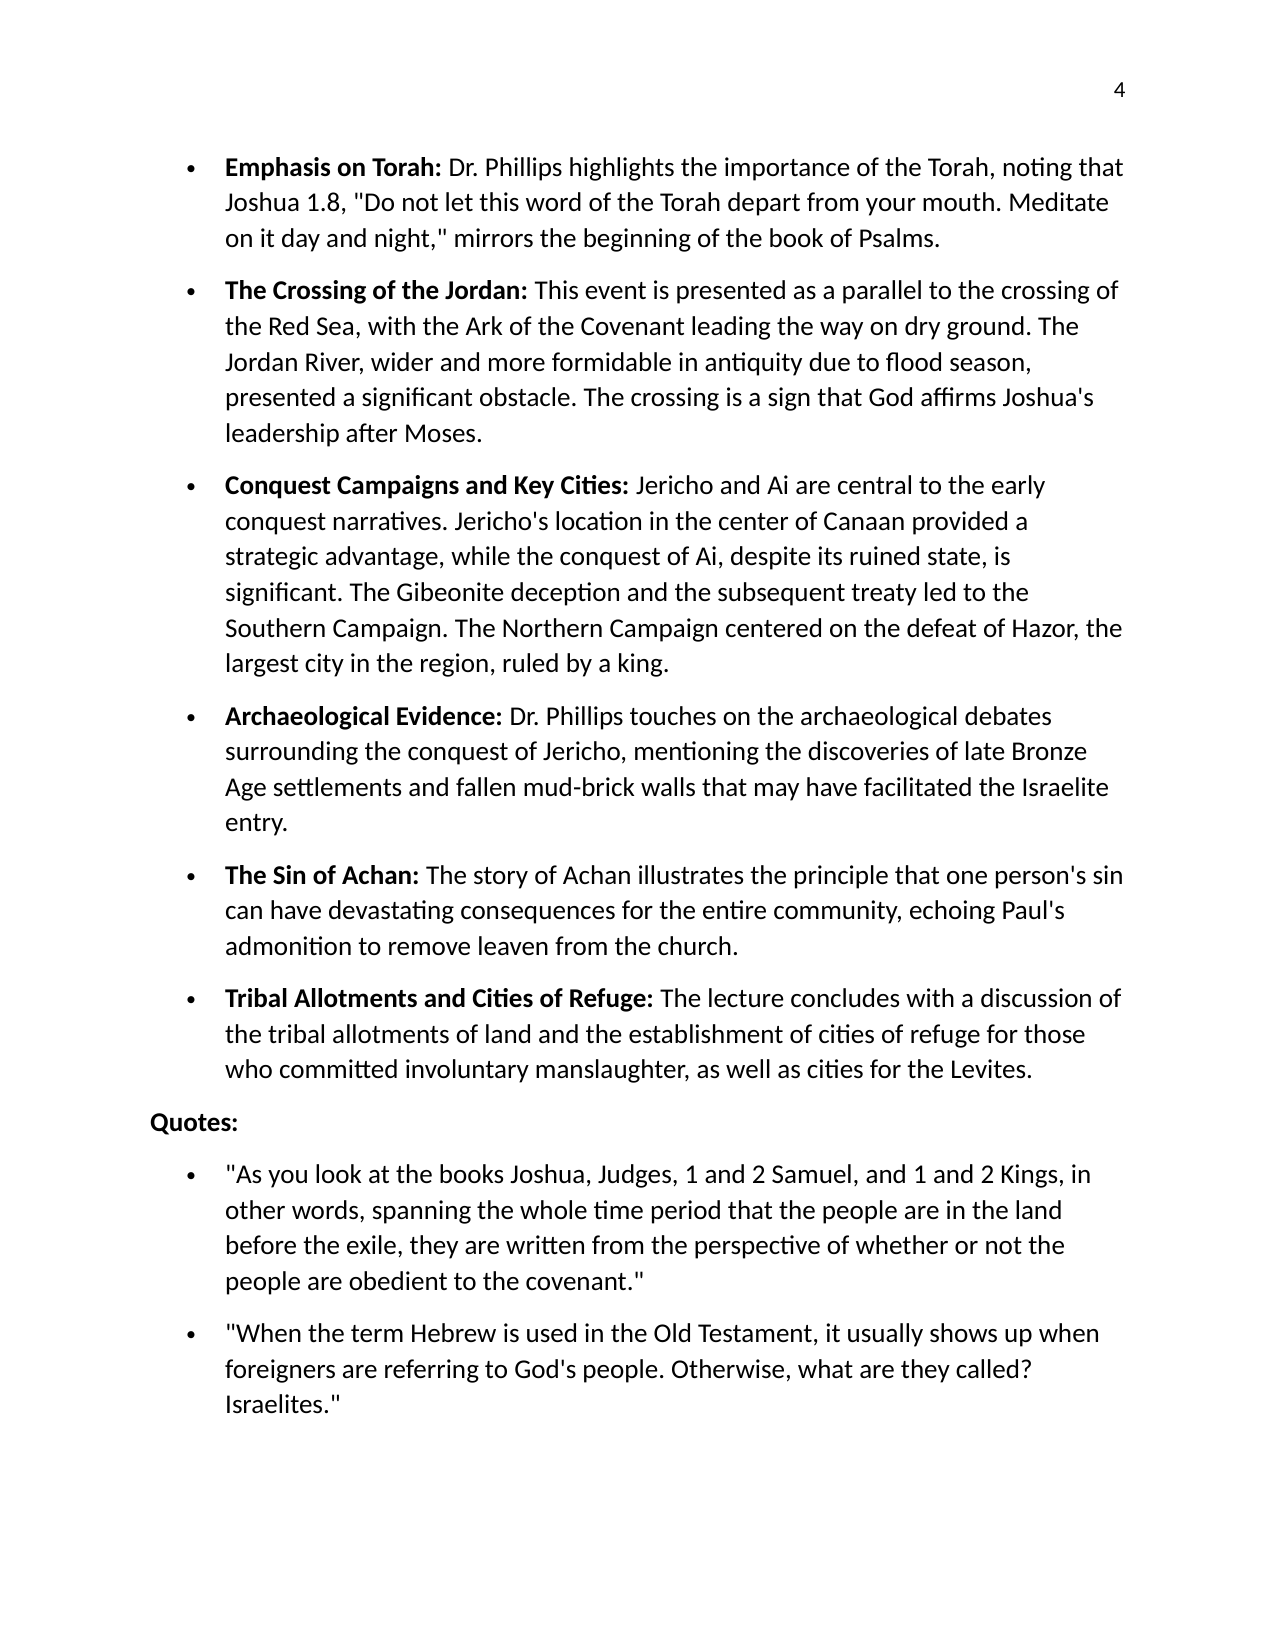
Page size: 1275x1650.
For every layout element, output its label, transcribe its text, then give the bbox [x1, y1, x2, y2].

list The Sin of Achan: The story of Achan illustrates the principle that one person's sin can have devastating consequences for the entire community, echoing Paul's admonition to remove leaven from the church. [187, 858, 1125, 962]
list The Crossing of the Jordan: This event is presented as a parallel to the crossing of the Red Sea, with the Ark of the Covenant leading the way on dry ground. The Jordan River, wider and more formidable in antiquity due to flood season, presented a significant obstacle. The crossing is a sign that God affirms Joshua's leadership after Moses. [187, 273, 1125, 449]
list "When the term Hebrew is used in the Old Testament, it usually shows up when foreigners are referring to God's people. Otherwise, what are they called? Israelites." [187, 1316, 1125, 1421]
list Emphasis on Torah: Dr. Phillips highlights the importance of the Torah, noting that Joshua 1.8, "Do not let this word of the Torah depart from your mouth. Meditate on it day and night," mirrors the beginning of the book of Psalms. [187, 150, 1125, 254]
list "As you look at the books Joshua, Judges, 1 and 2 Samuel, and 1 and 2 Kings, in other words, spanning the whole time period that the people are in the land before the exile, they are written from the perspective of whether or not the people are obedient to the covenant." [187, 1157, 1125, 1297]
list Archaeological Evidence: Dr. Phillips touches on the archaeological debates surrounding the conquest of Jericho, mentioning the discoveries of late Bronze Age settlements and fallen mud-brick walls that may have facilitated the Israelite entry. [187, 699, 1125, 839]
list Conquest Campaigns and Key Cities: Jericho and Ai are central to the early conquest narratives. Jericho's location in the center of Canaan provided a strategic advantage, while the conquest of Ai, despite its ruined state, is significant. The Gibeonite deception and the subsequent treaty led to the Southern Campaign. The Northern Campaign centered on the defeat of Hazor, the largest city in the region, ruled by a king. [187, 468, 1125, 679]
list Tribal Allotments and Cities of Refuge: The lecture concludes with a discussion of the tribal allotments of land and the establishment of cities of refuge for those who committed involuntary manslaughter, as well as cities for the Levites. [187, 981, 1125, 1086]
text Quotes: [150, 1105, 1125, 1138]
